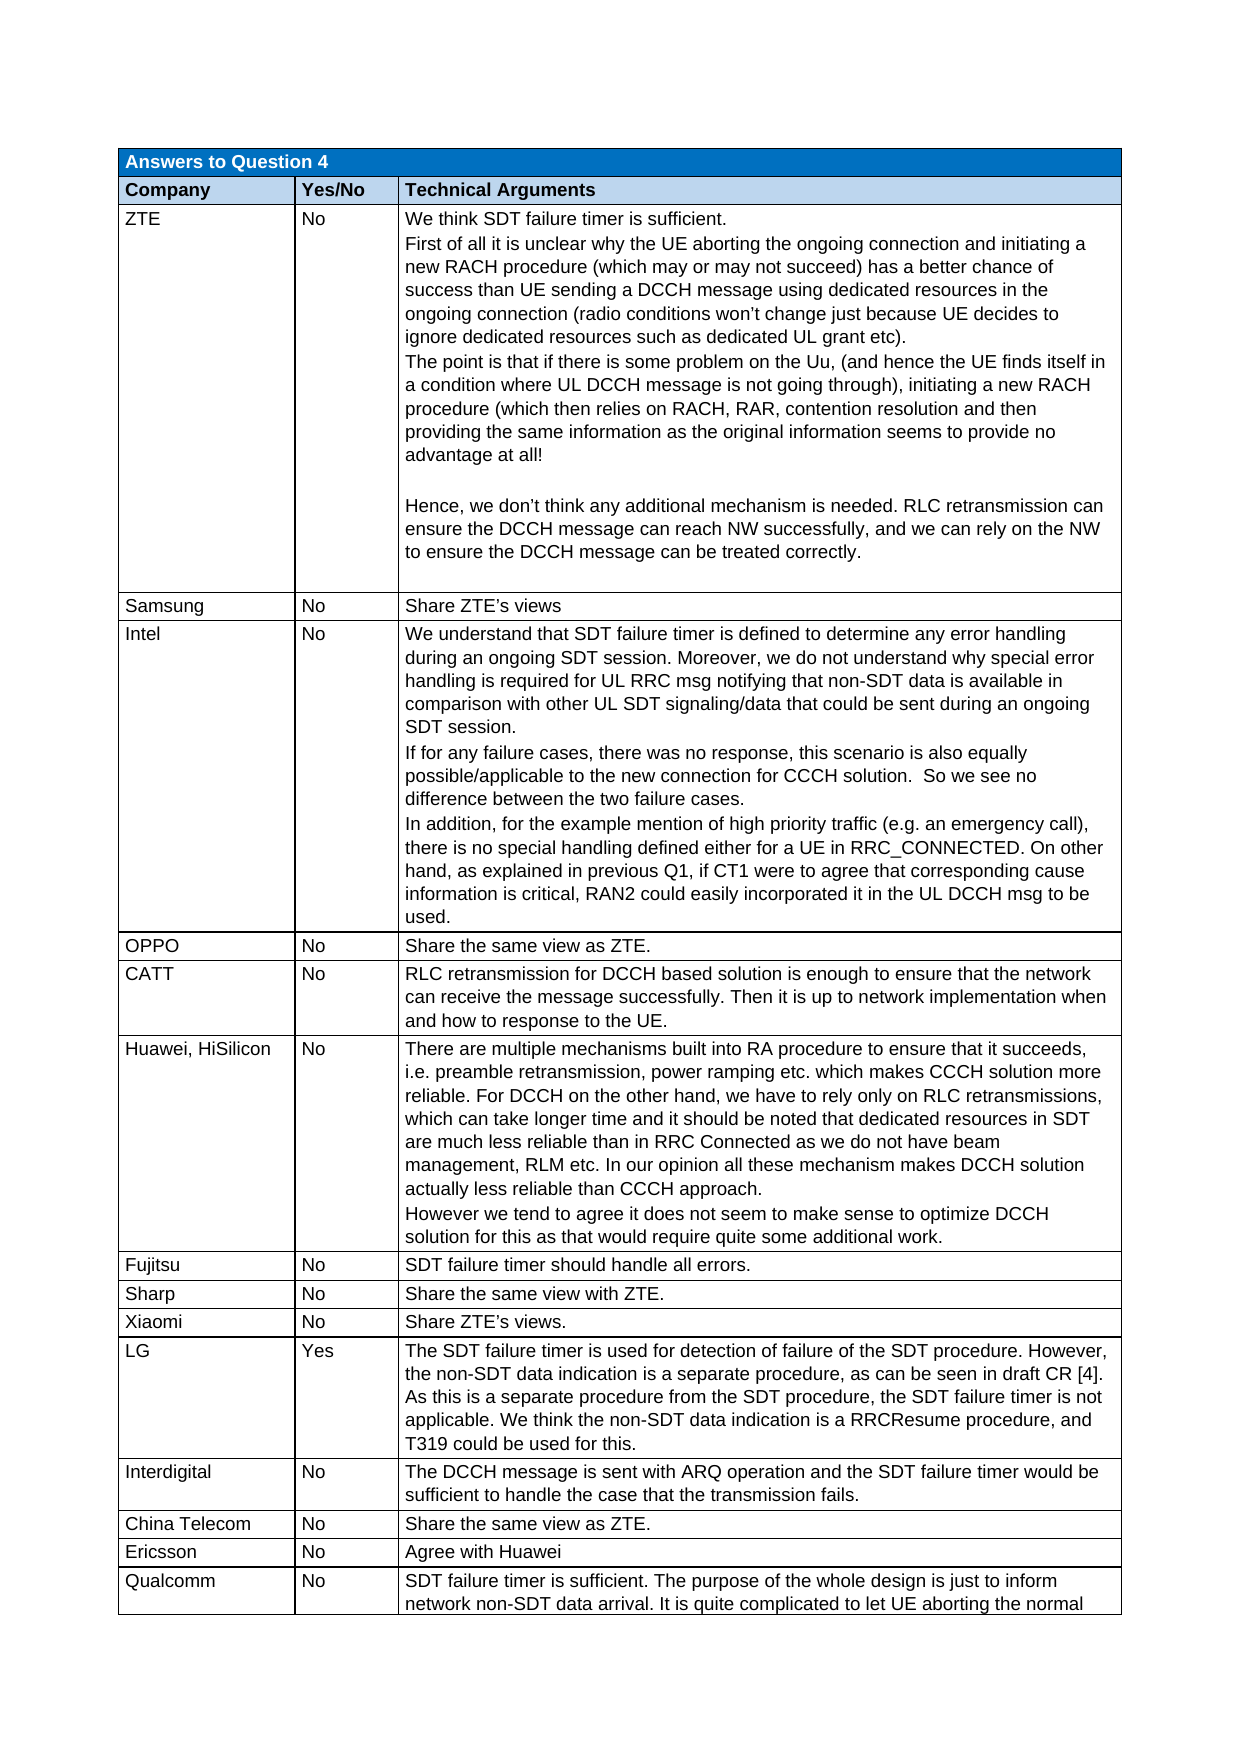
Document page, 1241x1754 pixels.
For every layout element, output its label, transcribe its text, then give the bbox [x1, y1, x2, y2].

table_cell Sharp [119, 1281, 294, 1308]
table_cell OPPO [119, 933, 294, 960]
table_cell Samsung [119, 593, 294, 620]
table_cell No [296, 1036, 398, 1251]
table_cell No [296, 1568, 398, 1614]
table_cell No [296, 1459, 398, 1509]
table_header Answers to Question 4 [119, 149, 1121, 176]
table_cell No [296, 1539, 398, 1566]
table_cell No [296, 1252, 398, 1279]
table_cell ZTE [119, 205, 294, 592]
table_cell No [296, 933, 398, 960]
table_cell There are multiple mechanisms built into RA procedure to ensure that it succeeds, i.e. preamble retransmission, power ramping etc. which makes CCCH solution more reliable. For DCCH on the other hand, we have to rely only on RLC retransmissions, which can take longer time and it should be noted that dedicated resources in SDT are much less reliable than in RRC Connected as we do not have beam management, RLM etc. In our opinion all these mechanism makes DCCH solution actually less reliable than CCCH approach. However we tend to agree it does not seem to make sense to optimize DCCH solution for this as that would require quite some additional work. [399, 1036, 1121, 1251]
table_cell Share ZTE’s views [399, 593, 1121, 620]
table_cell CATT [119, 961, 294, 1035]
table_cell Fujitsu [119, 1252, 294, 1279]
table_cell We think SDT failure timer is sufficient. First of all it is unclear why the UE aborting the ongoing connection and initiating a new RACH procedure (which may or may not succeed) has a better chance of success than UE sending a DCCH message using dedicated resources in the ongoing connection (radio conditions won’t change just because UE decides to ignore dedicated resources such as dedicated UL grant etc). The point is that if there is some problem on the Uu, (and hence the UE finds itself in a condition where UL DCCH message is not going through), initiating a new RACH procedure (which then relies on RACH, RAR, contention resolution and then providing the same information as the original information seems to provide no advantage at all! Hence, we don’t think any additional mechanism is needed. RLC retransmission can ensure the DCCH message can reach NW successfully, and we can rely on the NW to ensure the DCCH message can be treated correctly. [399, 205, 1121, 592]
table_cell No [296, 1511, 398, 1538]
table_cell Share the same view as ZTE. [399, 1511, 1121, 1538]
table_cell No [296, 621, 398, 931]
table_cell SDT failure timer should handle all errors. [399, 1252, 1121, 1279]
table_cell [399, 1568, 1121, 1614]
table_cell LG [119, 1338, 294, 1458]
table_cell Ericsson [119, 1539, 294, 1566]
table_cell Yes/No [296, 177, 398, 204]
table_cell Company [119, 177, 294, 204]
table_cell No [296, 593, 398, 620]
table_cell No [296, 961, 398, 1035]
table_cell The DCCH message is sent with ARQ operation and the SDT failure timer would be sufficient to handle the case that the transmission fails. [399, 1459, 1121, 1509]
table_cell Agree with Huawei [399, 1539, 1121, 1566]
table_cell China Telecom [119, 1511, 294, 1538]
table_cell Technical Arguments [399, 177, 1121, 204]
table_cell RLC retransmission for DCCH based solution is enough to ensure that the network can receive the message successfully. Then it is up to network implementation when and how to response to the UE. [399, 961, 1121, 1035]
table_cell No [296, 1281, 398, 1308]
table_cell Share the same view as ZTE. [399, 933, 1121, 960]
table_cell Intel [119, 621, 294, 931]
table_cell We understand that SDT failure timer is defined to determine any error handling during an ongoing SDT session. Moreover, we do not understand why special error handling is required for UL RRC msg notifying that non-SDT data is available in comparison with other UL SDT signaling/data that could be sent during an ongoing SDT session. If for any failure cases, there was no response, this scenario is also equally possible/applicable to the new connection for CCCH solution. So we see no difference between the two failure cases. In addition, for the example mention of high priority traffic (e.g. an emergency call), there is no special handling defined either for a UE in RRC_CONNECTED. On other hand, as explained in previous Q1, if CT1 were to agree that corresponding cause information is critical, RAN2 could easily incorporated it in the UL DCCH msg to be used. [399, 621, 1121, 931]
table_cell Xiaomi [119, 1309, 294, 1336]
table_cell Interdigital [119, 1459, 294, 1509]
table_cell Qualcomm [119, 1568, 294, 1614]
table_cell No [296, 1309, 398, 1336]
table_cell Share the same view with ZTE. [399, 1281, 1121, 1308]
table_cell Huawei, HiSilicon [119, 1036, 294, 1251]
table_cell Yes [296, 1338, 398, 1458]
table_cell Share ZTE’s views. [399, 1309, 1121, 1336]
table_cell The SDT failure timer is used for detection of failure of the SDT procedure. However, the non-SDT data indication is a separate procedure, as can be seen in draft CR [4]. As this is a separate procedure from the SDT procedure, the SDT failure timer is not applicable. We think the non-SDT data indication is a RRCResume procedure, and T319 could be used for this. [399, 1338, 1121, 1458]
table_cell No [296, 205, 398, 592]
